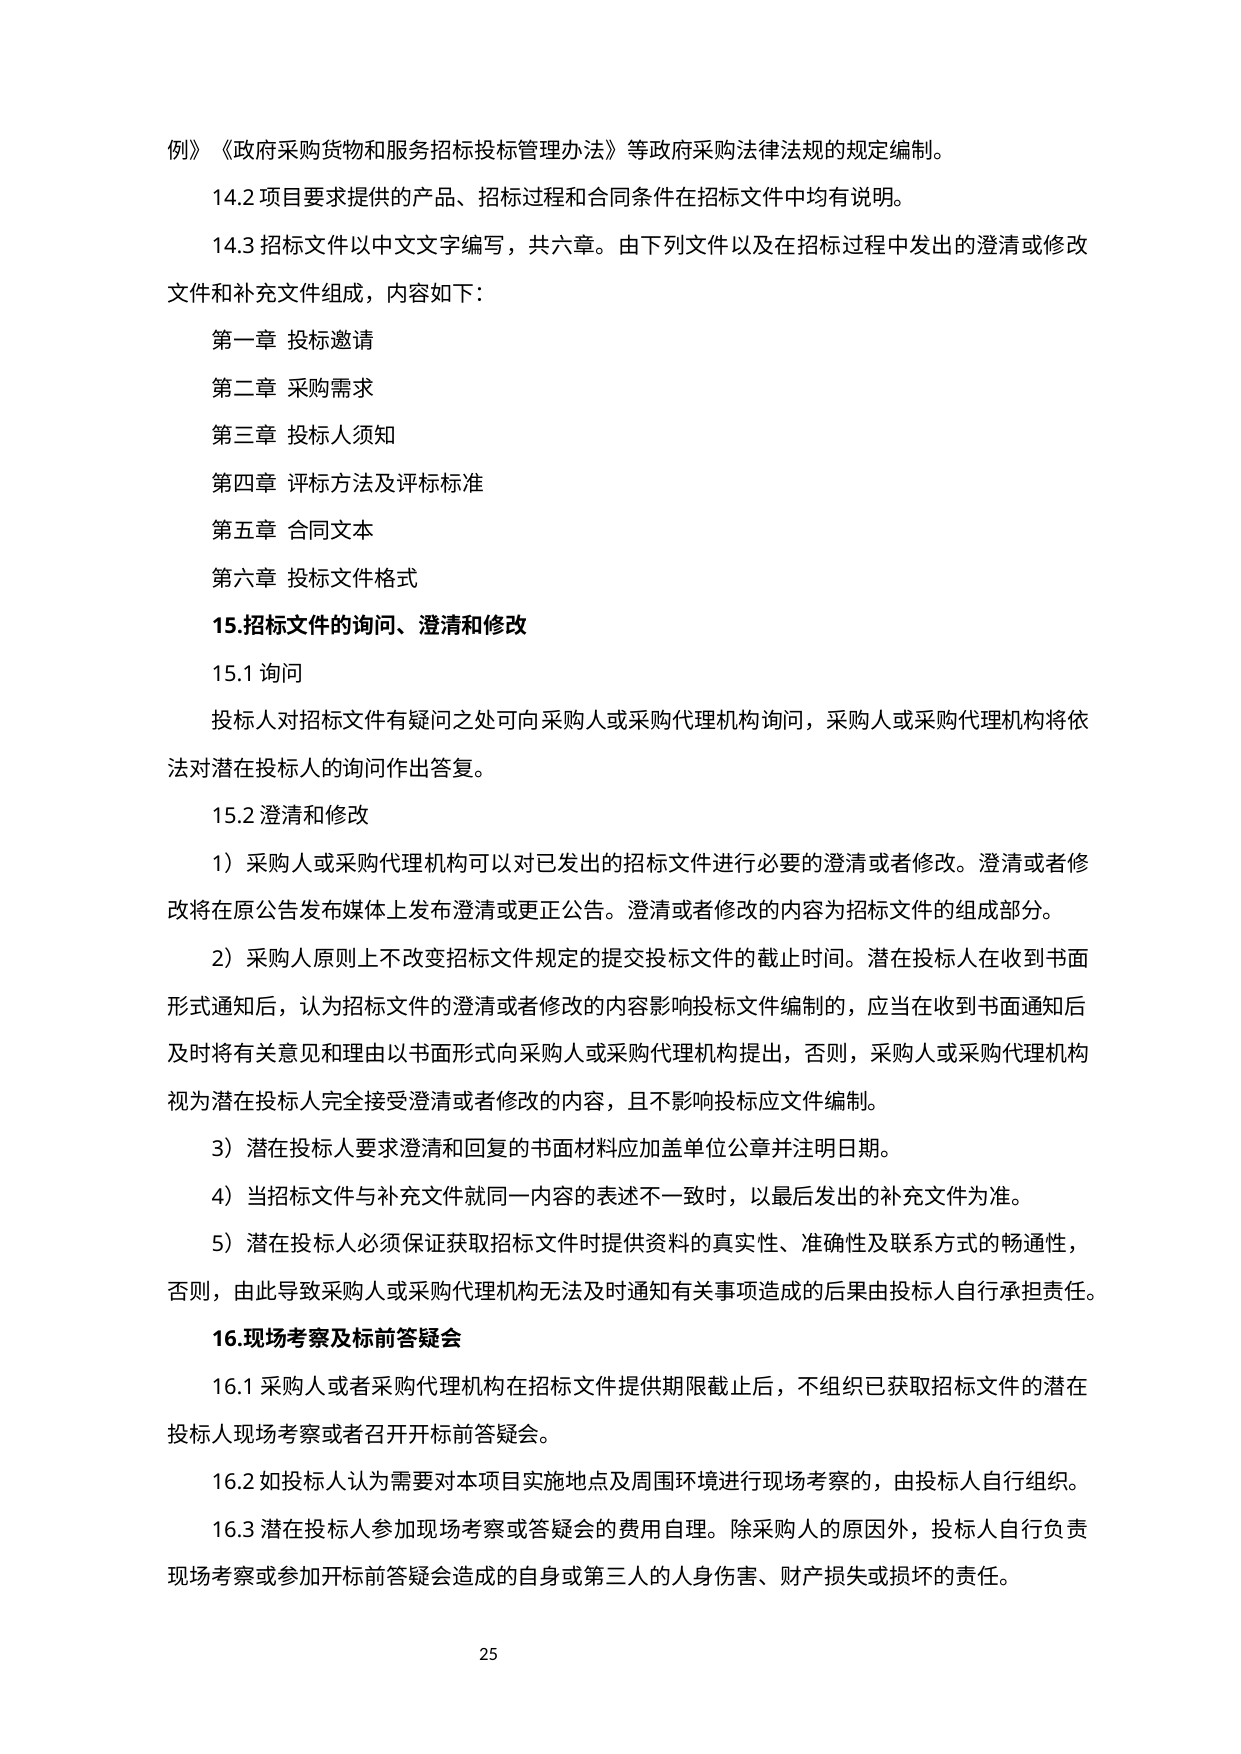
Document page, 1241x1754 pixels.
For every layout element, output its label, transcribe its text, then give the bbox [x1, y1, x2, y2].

text 2）采购人原则上不改变招标文件规定的提交投标文件的截止时间。潜在投标人在收到书面形式通知后，认为招标文件的澄清或者修改的内容影响投标文件编制的，应当在收到书面通知后及时将有关意见和理由以书面形式向采购人或采购代理机构提出，否则，采购人或采购代理机构视为潜在投标人完全接受澄清或者修改的内容，且不影响投标应文件编制。 [168, 941, 1090, 1115]
text 5）潜在投标人必须保证获取招标文件时提供资料的真实性、准确性及联系方式的畅通性，否则，由此导致采购人或采购代理机构无法及时通知有关事项造成的后果由投标人自行承担责任。 [168, 1226, 1090, 1306]
text 14.2项目要求提供的产品、招标过程和合同条件在招标文件中均有说明。 [168, 180, 1090, 212]
text 第六章 投标文件格式 [168, 561, 1090, 592]
text 第一章 投标邀请 [168, 323, 1090, 355]
text 15.1询问 [168, 656, 1090, 687]
text 第二章 采购需求 [168, 371, 1090, 402]
text 投标人对招标文件有疑问之处可向采购人或采购代理机构询问，采购人或采购代理机构将依法对潜在投标人的询问作出答复。 [168, 703, 1090, 782]
list 15.招标文件的询问、澄清和修改 [168, 608, 1090, 640]
text 第三章 投标人须知 [168, 418, 1090, 450]
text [168, 133, 1090, 164]
text 15.2澄清和修改 [168, 798, 1090, 830]
text 4）当招标文件与补充文件就同一内容的表述不一致时，以最后发出的补充文件为准。 [168, 1179, 1090, 1211]
text 16.2如投标人认为需要对本项目实施地点及周围环境进行现场考察的，由投标人自行组织。 [168, 1464, 1090, 1496]
text 1）采购人或采购代理机构可以对已发出的招标文件进行必要的澄清或者修改。澄清或者修改将在原公告发布媒体上发布澄清或更正公告。澄清或者修改的内容为招标文件的组成部分。 [168, 846, 1090, 925]
text 16.现场考察及标前答疑会 [168, 1321, 1090, 1353]
text 16.3潜在投标人参加现场考察或答疑会的费用自理。除采购人的原因外，投标人自行负责现场考察或参加开标前答疑会造成的自身或第三人的人身伤害、财产损失或损坏的责任。 [168, 1512, 1090, 1591]
text 第四章 评标方法及评标标准 [168, 466, 1090, 497]
text 3）潜在投标人要求澄清和回复的书面材料应加盖单位公章并注明日期。 [168, 1131, 1090, 1163]
text 16.1采购人或者采购代理机构在招标文件提供期限截止后，不组织已获取招标文件的潜在投标人现场考察或者召开开标前答疑会。 [168, 1369, 1090, 1448]
text 第五章 合同文本 [168, 513, 1090, 545]
text 14.3招标文件以中文文字编写，共六章。由下列文件以及在招标过程中发出的澄清或修改文件和补充文件组成，内容如下： [168, 228, 1090, 307]
